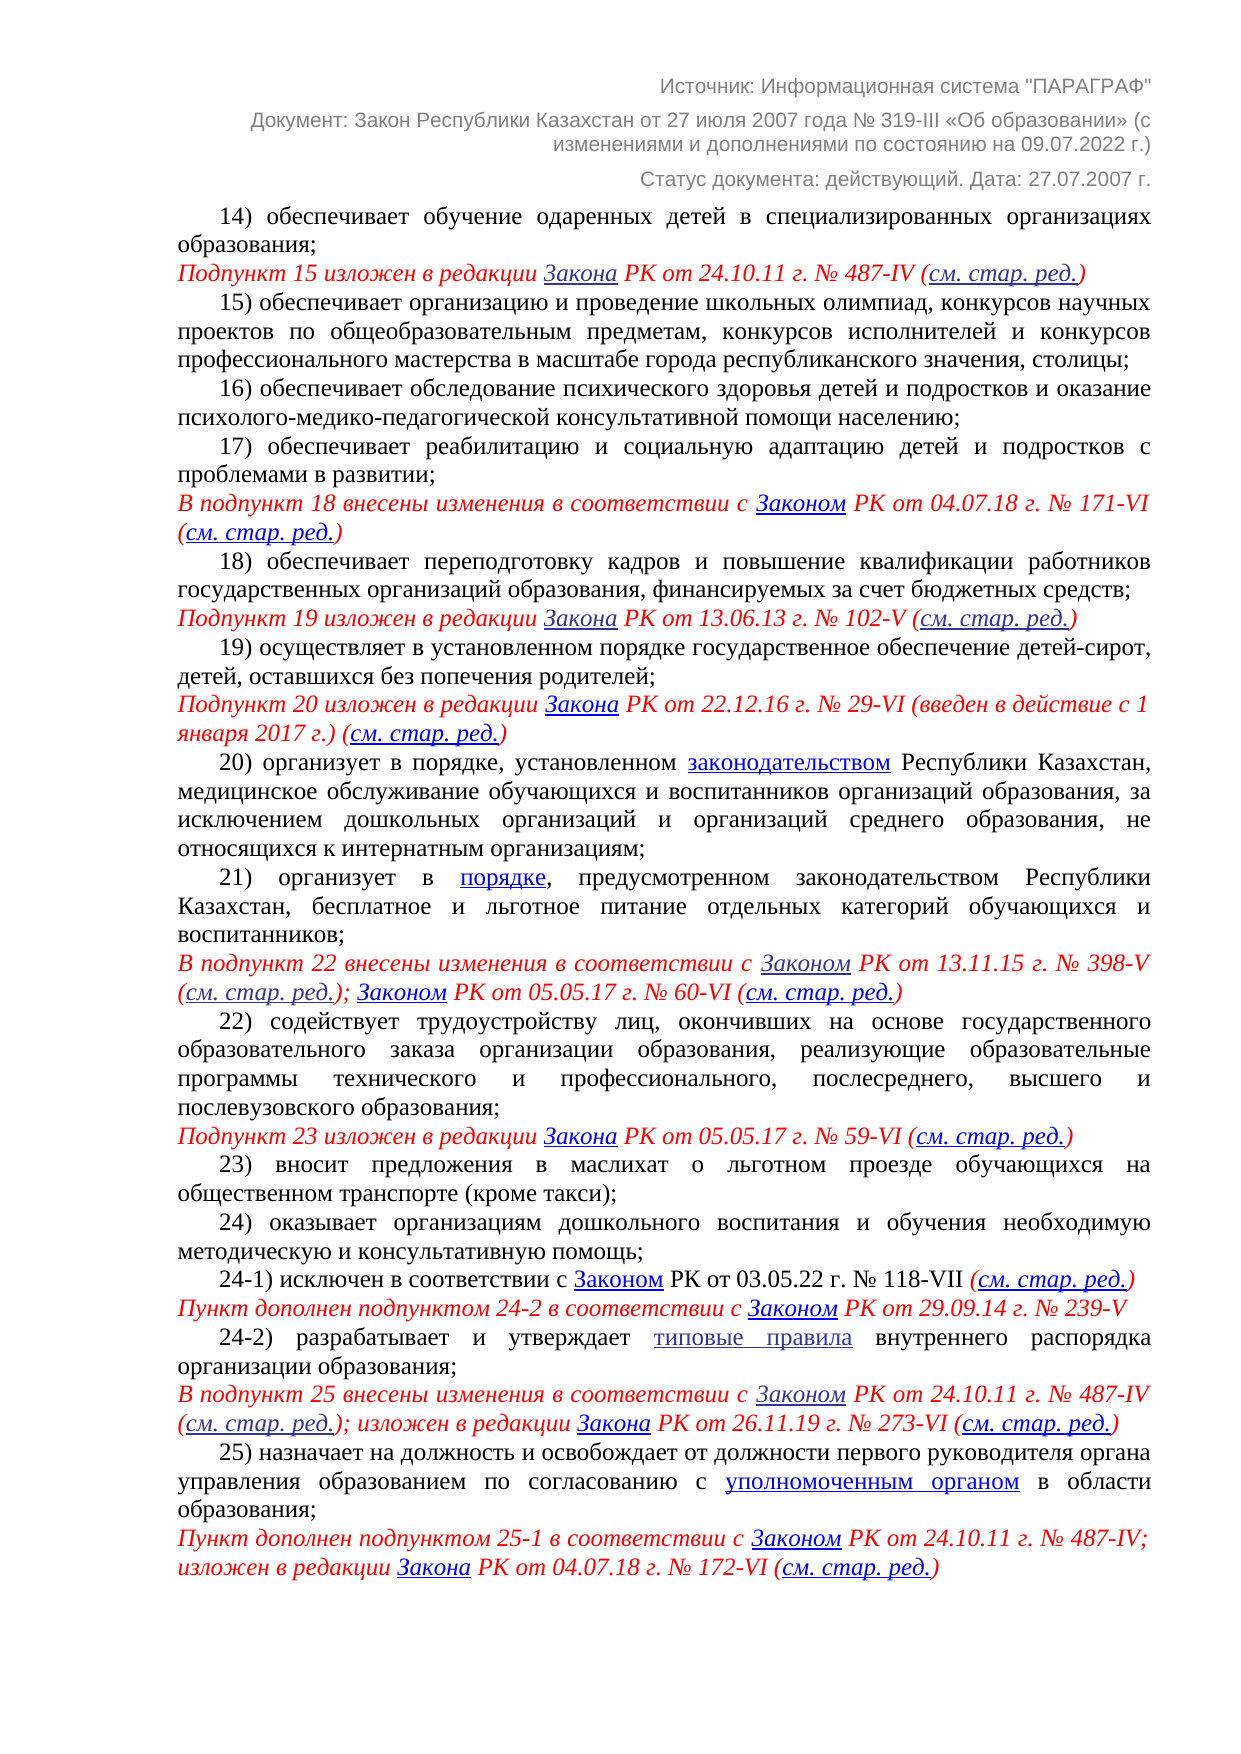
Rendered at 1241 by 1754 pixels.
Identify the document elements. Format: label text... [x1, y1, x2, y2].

text Подпункт 15 изложен в редакции 3акона РК от 24.10.11 г. № 487-IV (см. стар. ред.) [177, 258, 1152, 287]
text Пункт дополнен подпунктом 24-2 в соответствии с Законом РК от 29.09.14 г. № 239-V [177, 1293, 1152, 1322]
text 22) содействует трудоустройству лиц, окончивших на основе государственного образовательного заказа организации образования, реализующие образовательные программы технического и профессионального, послесреднего, высшего и послевузовского образования; [177, 1006, 1152, 1121]
text Подпункт 19 изложен в редакции Закона РК от 13.06.13 г. № 102-V (см. стар. ред.) [177, 603, 1152, 632]
text 25) назначает на должность и освобождает от должности первого руководителя органа управления образованием по согласованию с уполномоченным органом в области образования; [177, 1437, 1152, 1523]
text 19) осуществляет в установленном порядке государственное обеспечение детей-сирот, детей, оставшихся без попечения родителей; [177, 632, 1152, 689]
text 20) организует в порядке, установленном законодательством Республики Казахстан, медицинское обслуживание обучающихся и воспитанников организаций образования, за исключением дошкольных организаций и организаций среднего образования, не относящихся к интернатным организациям; [177, 747, 1152, 862]
text 15) обеспечивает организацию и проведение школьных олимпиад, конкурсов научных проектов по общеобразовательным предметам, конкурсов исполнителей и конкурсов профессионального мастерства в масштабе города республиканского значения, столицы; [177, 287, 1152, 373]
text 18) обеспечивает переподготовку кадров и повышение квалификации работников государственных организаций образования, финансируемых за счет бюджетных средств; [177, 546, 1152, 603]
text Подпункт 20 изложен в редакции Закона РК от 22.12.16 г. № 29-VI (введен в действие с 1 января 2017 г.) (см. стар. ред.) [177, 689, 1152, 747]
text 24-1) исключен в соответствии с Законом РК от 03.05.22 г. № 118-VII (см. стар. ред.) [177, 1264, 1152, 1293]
text В подпункт 25 внесены изменения в соответствии с 3аконом РК от 24.10.11 г. № 487-IV (см. стар. ред.); изложен в редакции Закона РК от 26.11.19 г. № 273-VI (см. стар. ред.) [177, 1379, 1152, 1437]
text 24-2) разрабатывает и утверждает типовые правила внутреннего распорядка организации образования; [177, 1322, 1152, 1379]
text В подпункт 18 внесены изменения в соответствии с Законом РК от 04.07.18 г. № 171-VI (см. стар. ред.) [177, 488, 1152, 546]
text В подпункт 22 внесены изменения в соответствии с Законом РК от 13.11.15 г. № 398-V (см. стар. ред.); Законом РК от 05.05.17 г. № 60-VI (см. стар. ред.) [177, 948, 1152, 1006]
text 21) организует в порядке, предусмотренном законодательством Республики Казахстан, бесплатное и льготное питание отдельных категорий обучающихся и воспитанников; [177, 862, 1152, 948]
text 14) обеспечивает обучение одаренных детей в специализированных организациях образования; [177, 201, 1152, 258]
text 23) вносит предложения в маслихат о льготном проезде обучающихся на общественном транспорте (кроме такси); [177, 1149, 1152, 1207]
text 24) оказывает организациям дошкольного воспитания и обучения необходимую методическую и консультативную помощь; [177, 1207, 1152, 1264]
text 17) обеспечивает реабилитацию и социальную адаптацию детей и подростков с проблемами в развитии; [177, 431, 1152, 488]
text Подпункт 23 изложен в редакции Закона РК от 05.05.17 г. № 59-VI (см. стар. ред.) [177, 1121, 1152, 1149]
text 16) обеспечивает обследование психического здоровья детей и подростков и оказание психолого-медико-педагогической консультативной помощи населению; [177, 373, 1152, 431]
text Пункт дополнен подпунктом 25-1 в соответствии с 3аконом РК от 24.10.11 г. № 487-IV; изложен в редакции Закона РК от 04.07.18 г. № 172-VI (см. стар. ред.) [177, 1523, 1152, 1581]
